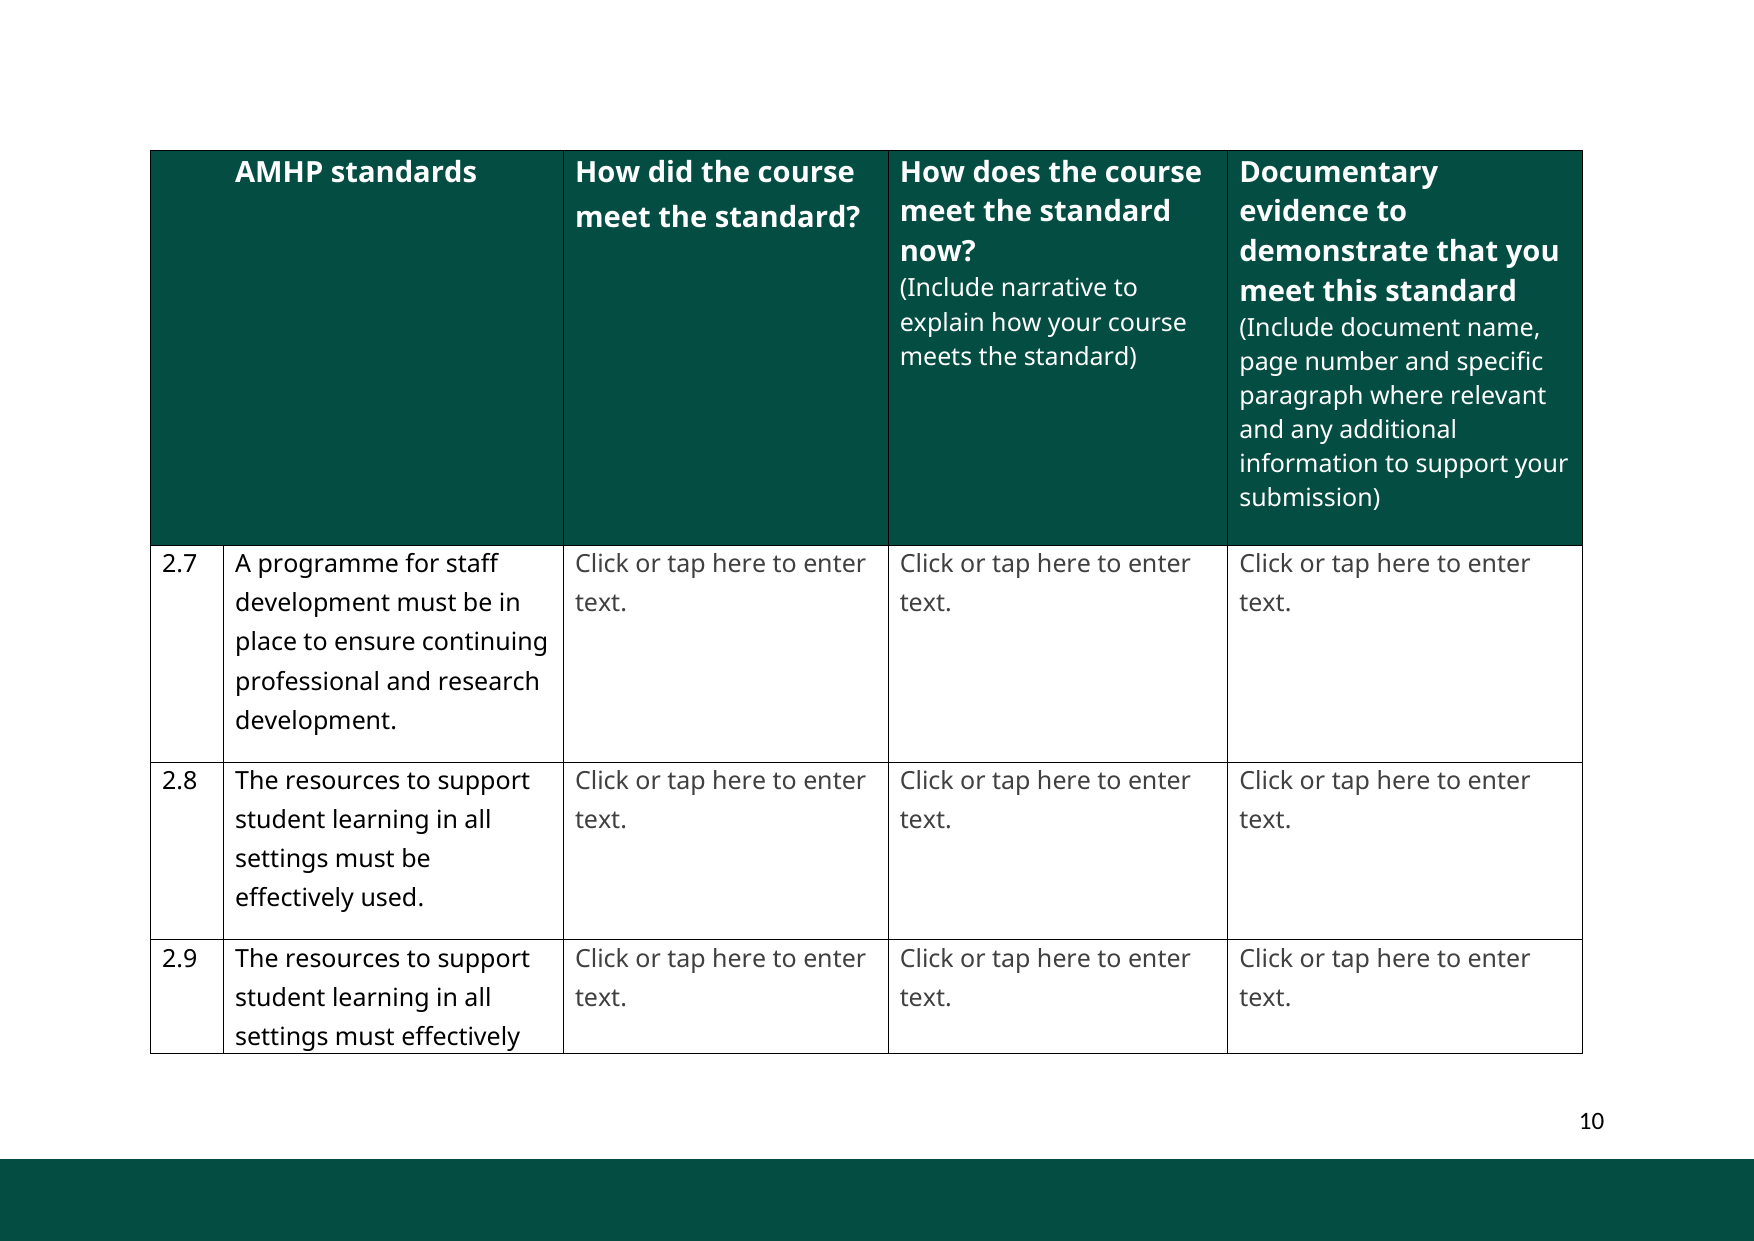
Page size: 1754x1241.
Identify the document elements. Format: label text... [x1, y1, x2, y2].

table_cell 2.9 [151, 940, 223, 1053]
table_cell The resources to support student learning in all settings must effectively support the required learning and teaching activities of the course. [224, 940, 563, 1053]
table_header How did the course meet the standard? [564, 151, 888, 545]
table_cell 2.8 [151, 763, 223, 939]
table_cell The resources to support student learning in all settings must be effectively used. [224, 763, 563, 939]
table_header How does the course meet the standard now? (Include narrative to explain how your course meets the standard) [889, 151, 1227, 545]
table_header AMHP standards [224, 151, 563, 545]
table_header [151, 151, 224, 545]
table_header Documentary evidence to demonstrate that you meet this standard (Include document name, page number and specific paragraph where relevant and any additional information to support your submission) [1228, 151, 1582, 545]
table_cell 2.7 [151, 546, 223, 762]
table_cell A programme for staff development must be in place to ensure continuing professional and research development. [224, 546, 563, 762]
